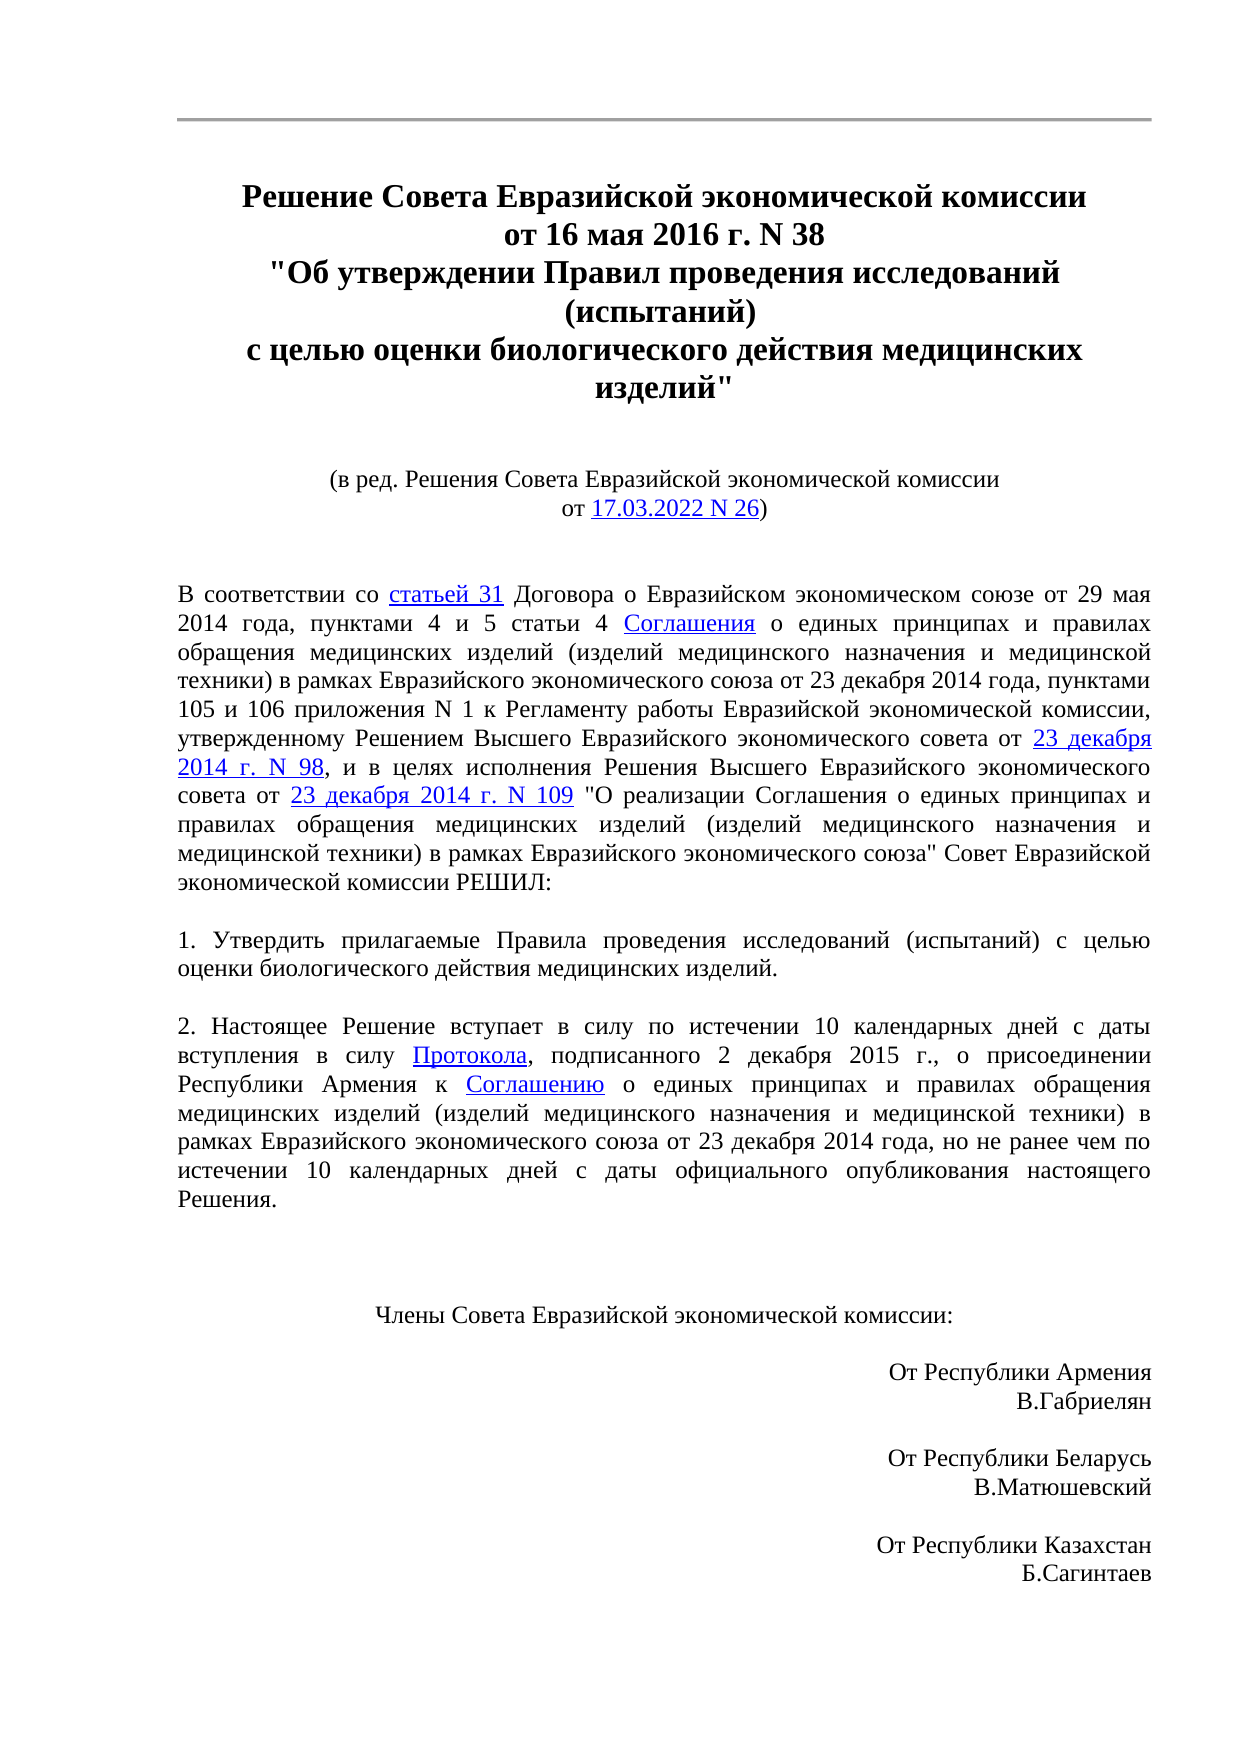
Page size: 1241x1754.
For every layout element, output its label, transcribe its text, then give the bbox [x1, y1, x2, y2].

text Члены Совета Евразийской экономической комиссии: [177, 1300, 1152, 1357]
text В соответствии со статьей 31 Договора о Евразийском экономическом союзе от 29 мая 2014 года, пунктами 4 и 5 статьи 4 Соглашения о единых принципах и правилах обращения медицинских изделий (изделий медицинского назначения и медицинской техники) в рамках Евразийского экономического союза от 23 декабря 2014 года, пунктами 105 и 106 приложения N 1 к Регламенту работы Евразийской экономической комиссии, утвержденному Решением Высшего Евразийского экономического совета от 23 декабря 2014 г. N 98, и в целях исполнения Решения Высшего Евразийского экономического совета от 23 декабря 2014 г. N 109 "О реализации Соглашения о единых принципах и правилах обращения медицинских изделий (изделий медицинского назначения и медицинской техники) в рамках Евразийского экономического союза" Совет Евразийской экономической комиссии РЕШИЛ: [177, 579, 1152, 896]
text 1. Утвердить прилагаемые Правила проведения исследований (испытаний) с целью оценки биологического действия медицинских изделий. [177, 925, 1152, 982]
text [177, 1357, 1152, 1616]
text (в ред. Решения Совета Евразийской экономической комиссии от 17.03.2022 N 26) [177, 435, 1152, 550]
subtitle Решение Совета Евразийской экономической комиссии от 16 мая 2016 г. N 38 "Об утверждении Правил проведения исследований (испытаний) с целью оценки биологического действия медицинских изделий" [177, 176, 1152, 406]
text 2. Настоящее Решение вступает в силу по истечении 10 календарных дней с даты вступления в силу Протокола, подписанного 2 декабря 2015 г., о присоединении Республики Армения к Соглашению о единых принципах и правилах обращения медицинских изделий (изделий медицинского назначения и медицинской техники) в рамках Евразийского экономического союза от 23 декабря 2014 года, но не ранее чем по истечении 10 календарных дней с даты официального опубликования настоящего Решения. [177, 1011, 1152, 1213]
